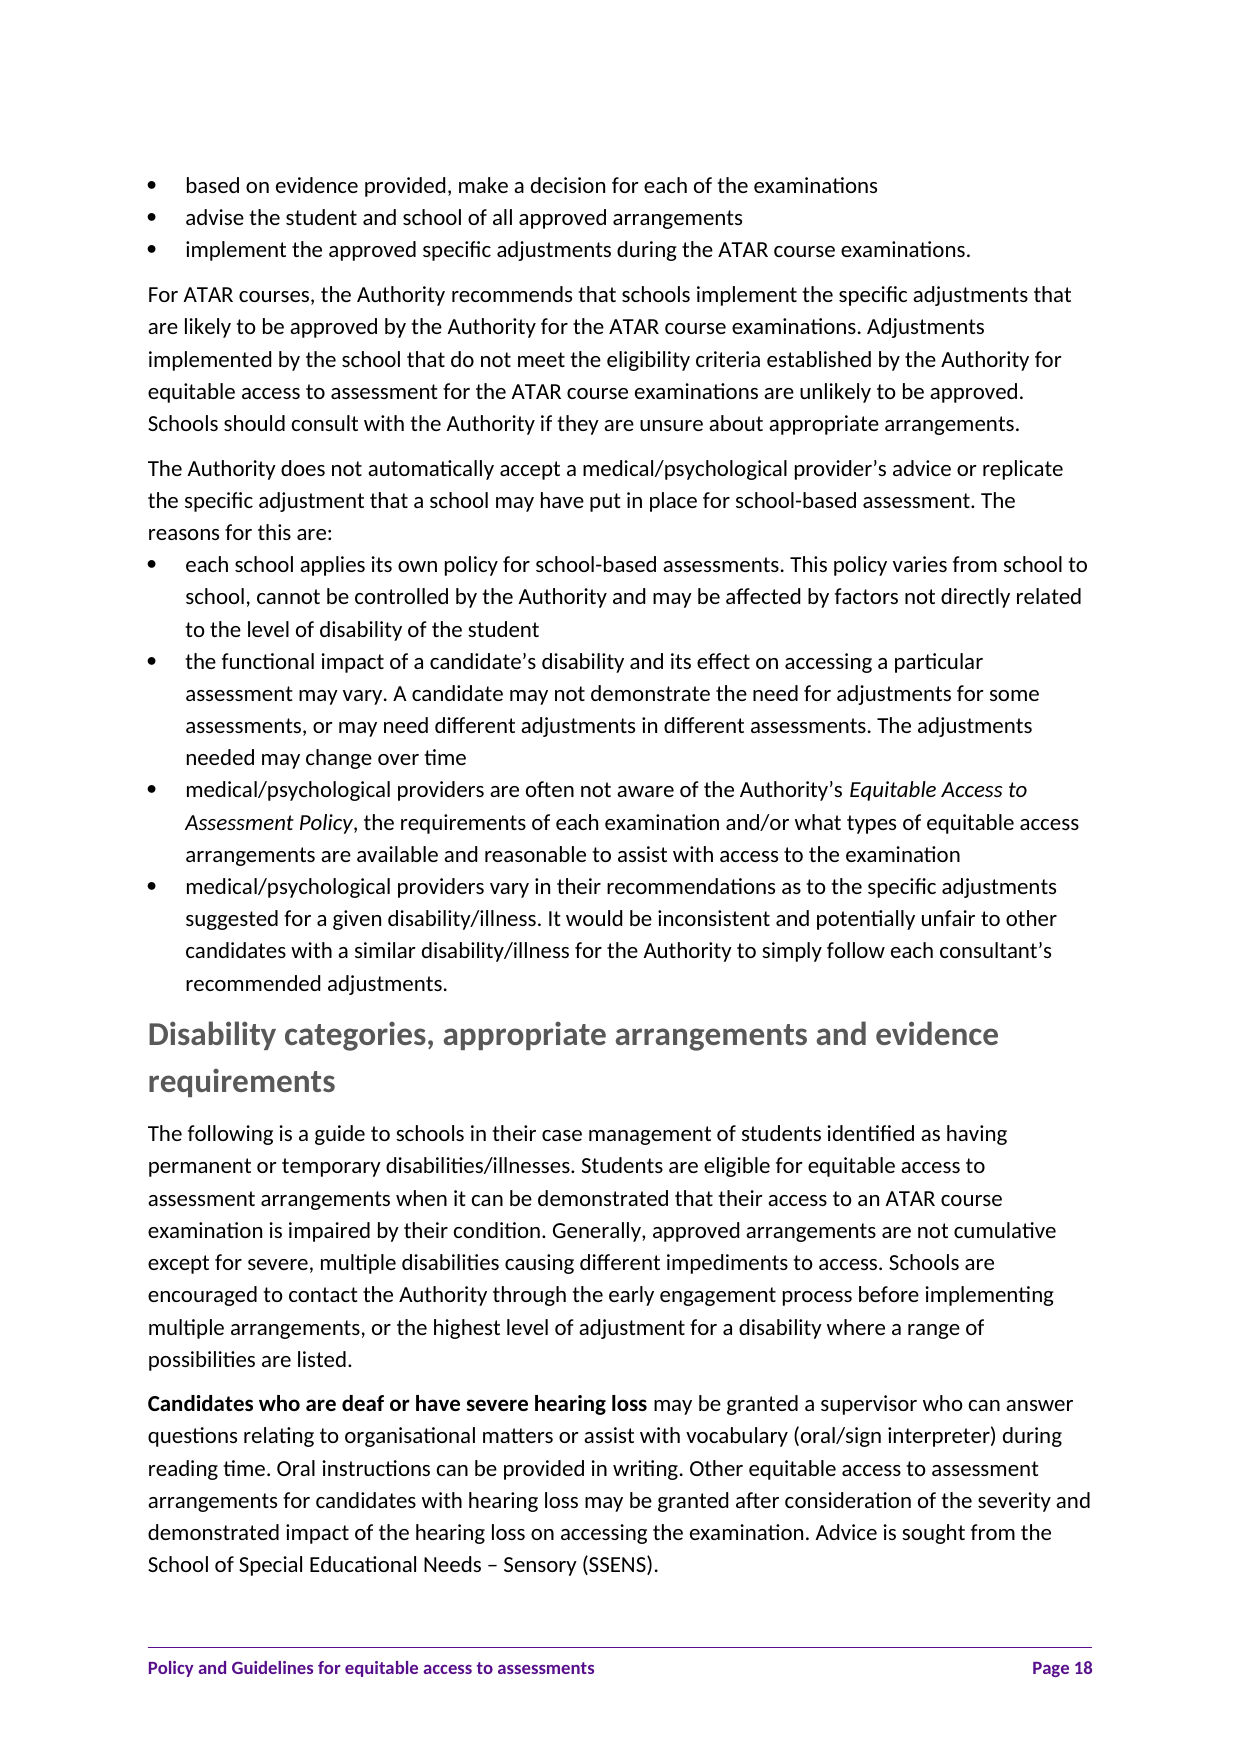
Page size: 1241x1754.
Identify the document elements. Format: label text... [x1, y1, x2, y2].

subtitle Disability categories, appropriate arrangements and evidence requirements [148, 1013, 1092, 1101]
list advise the student and school of all approved arrangements [148, 203, 1092, 231]
list each school applies its own policy for school-based assessments. This policy varies from school to school, cannot be controlled by the Authority and may be affected by factors not directly related to the level of disability of the student [148, 550, 1092, 643]
list based on evidence provided, make a decision for each of the examinations [148, 171, 1092, 199]
text The following is a guide to schools in their case management of students identified as having permanent or temporary disabilities/illnesses. Students are eligible for equitable access to assessment arrangements when it can be demonstrated that their access to an ATAR course examination is impaired by their condition. Generally, approved arrangements are not cumulative except for severe, multiple disabilities causing different impediments to access. Schools are encouraged to contact the Authority through the early engagement process before implementing multiple arrangements, or the highest level of adjustment for a disability where a range of possibilities are listed. [148, 1119, 1092, 1373]
text Candidates who are deaf or have severe hearing loss may be granted a supervisor who can answer questions relating to organisational matters or assist with vocabulary (oral/sign interpreter) during reading time. Oral instructions can be provided in writing. Other equitable access to assessment arrangements for candidates with hearing loss may be granted after consideration of the severity and demonstrated impact of the hearing loss on accessing the examination. Advice is sought from the School of Special Educational Needs – Sensory (SSENS). [148, 1389, 1092, 1578]
list the functional impact of a candidate’s disability and its effect on accessing a particular assessment may vary. A candidate may not demonstrate the need for adjustments for some assessments, or may need different adjustments in different assessments. The adjustments needed may change over time [148, 647, 1092, 771]
list implement the approved specific adjustments during the ATAR course examinations. [148, 236, 1092, 264]
text For ATAR courses, the Authority recommends that schools implement the specific adjustments that are likely to be approved by the Authority for the ATAR course examinations. Adjustments implemented by the school that do not meet the eligibility criteria established by the Authority for equitable access to assessment for the ATAR course examinations are unlikely to be approved. Schools should consult with the Authority if they are unsure about appropriate arrangements. [148, 280, 1092, 437]
text The Authority does not automatically accept a medical/psychological provider’s advice or replicate the specific adjustment that a school may have put in place for school-based assessment. The reasons for this are: [148, 454, 1092, 546]
list medical/psychological providers are often not aware of the Authority’s Equitable Access to Assessment Policy, the requirements of each examination and/or what types of equitable access arrangements are available and reasonable to assist with access to the examination [148, 776, 1092, 868]
list medical/psychological providers vary in their recommendations as to the specific adjustments suggested for a given disability/illness. It would be inconsistent and potentially unfair to other candidates with a similar disability/illness for the Authority to simply follow each consultant’s recommended adjustments. [148, 872, 1092, 997]
